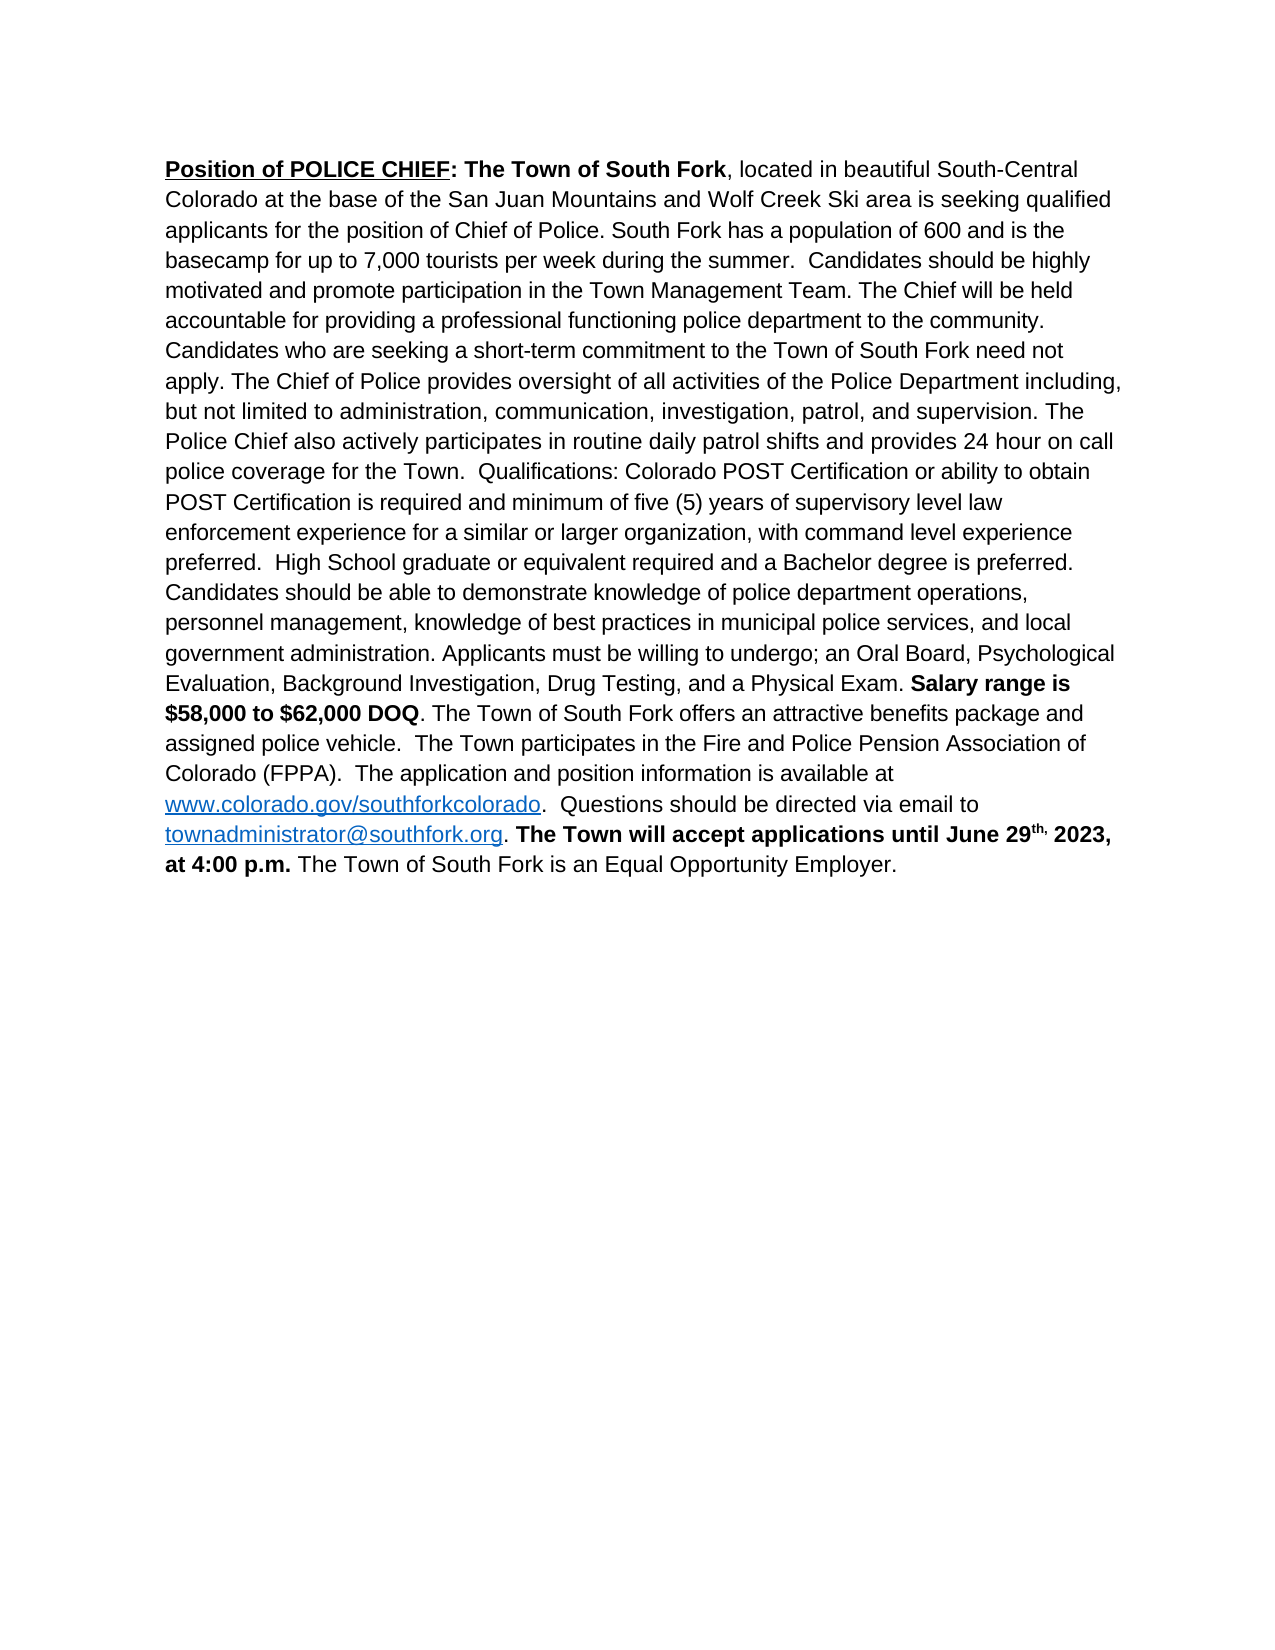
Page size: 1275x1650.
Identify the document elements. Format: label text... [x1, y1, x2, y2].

text Position of POLICE CHIEF: The Town of South Fork, located in beautiful South-Central Colorado at the base of the San Juan Mountains and Wolf Creek Ski area is seeking qualified applicants for the position of Chief of Police. South Fork has a population of 600 and is the basecamp for up to 7,000 tourists per week during the summer. Candidates should be highly motivated and promote participation in the Town Management Team. The Chief will be held accountable for providing a professional functioning police department to the community. Candidates who are seeking a short-term commitment to the Town of South Fork need not apply. The Chief of Police provides oversight of all activities of the Police Department including, but not limited to administration, communication, investigation, patrol, and supervision. The Police Chief also actively participates in routine daily patrol shifts and provides 24 hour on call police coverage for the Town. Qualifications: Colorado POST Certification or ability to obtain POST Certification is required and minimum of five (5) years of supervisory level law enforcement experience for a similar or larger organization, with command level experience preferred. High School graduate or equivalent required and a Bachelor degree is preferred. Candidates should be able to demonstrate knowledge of police department operations, personnel management, knowledge of best practices in municipal police services, and local government administration. Applicants must be willing to undergo; an Oral Board, Psychological Evaluation, Background Investigation, Drug Testing, and a Physical Exam. Salary range is $58,000 to $62,000 DOQ. The Town of South Fork offers an attractive benefits package and assigned police vehicle. The Town participates in the Fire and Police Pension Association of Colorado (FPPA). The application and position information is available at www.colorado.gov/southforkcolorado. Questions should be directed via email to townadministrator@southfork.org. The Town will accept applications until June 29th, 2023, at 4:00 p.m. The Town of South Fork is an Equal Opportunity Employer. [165, 153, 1125, 878]
